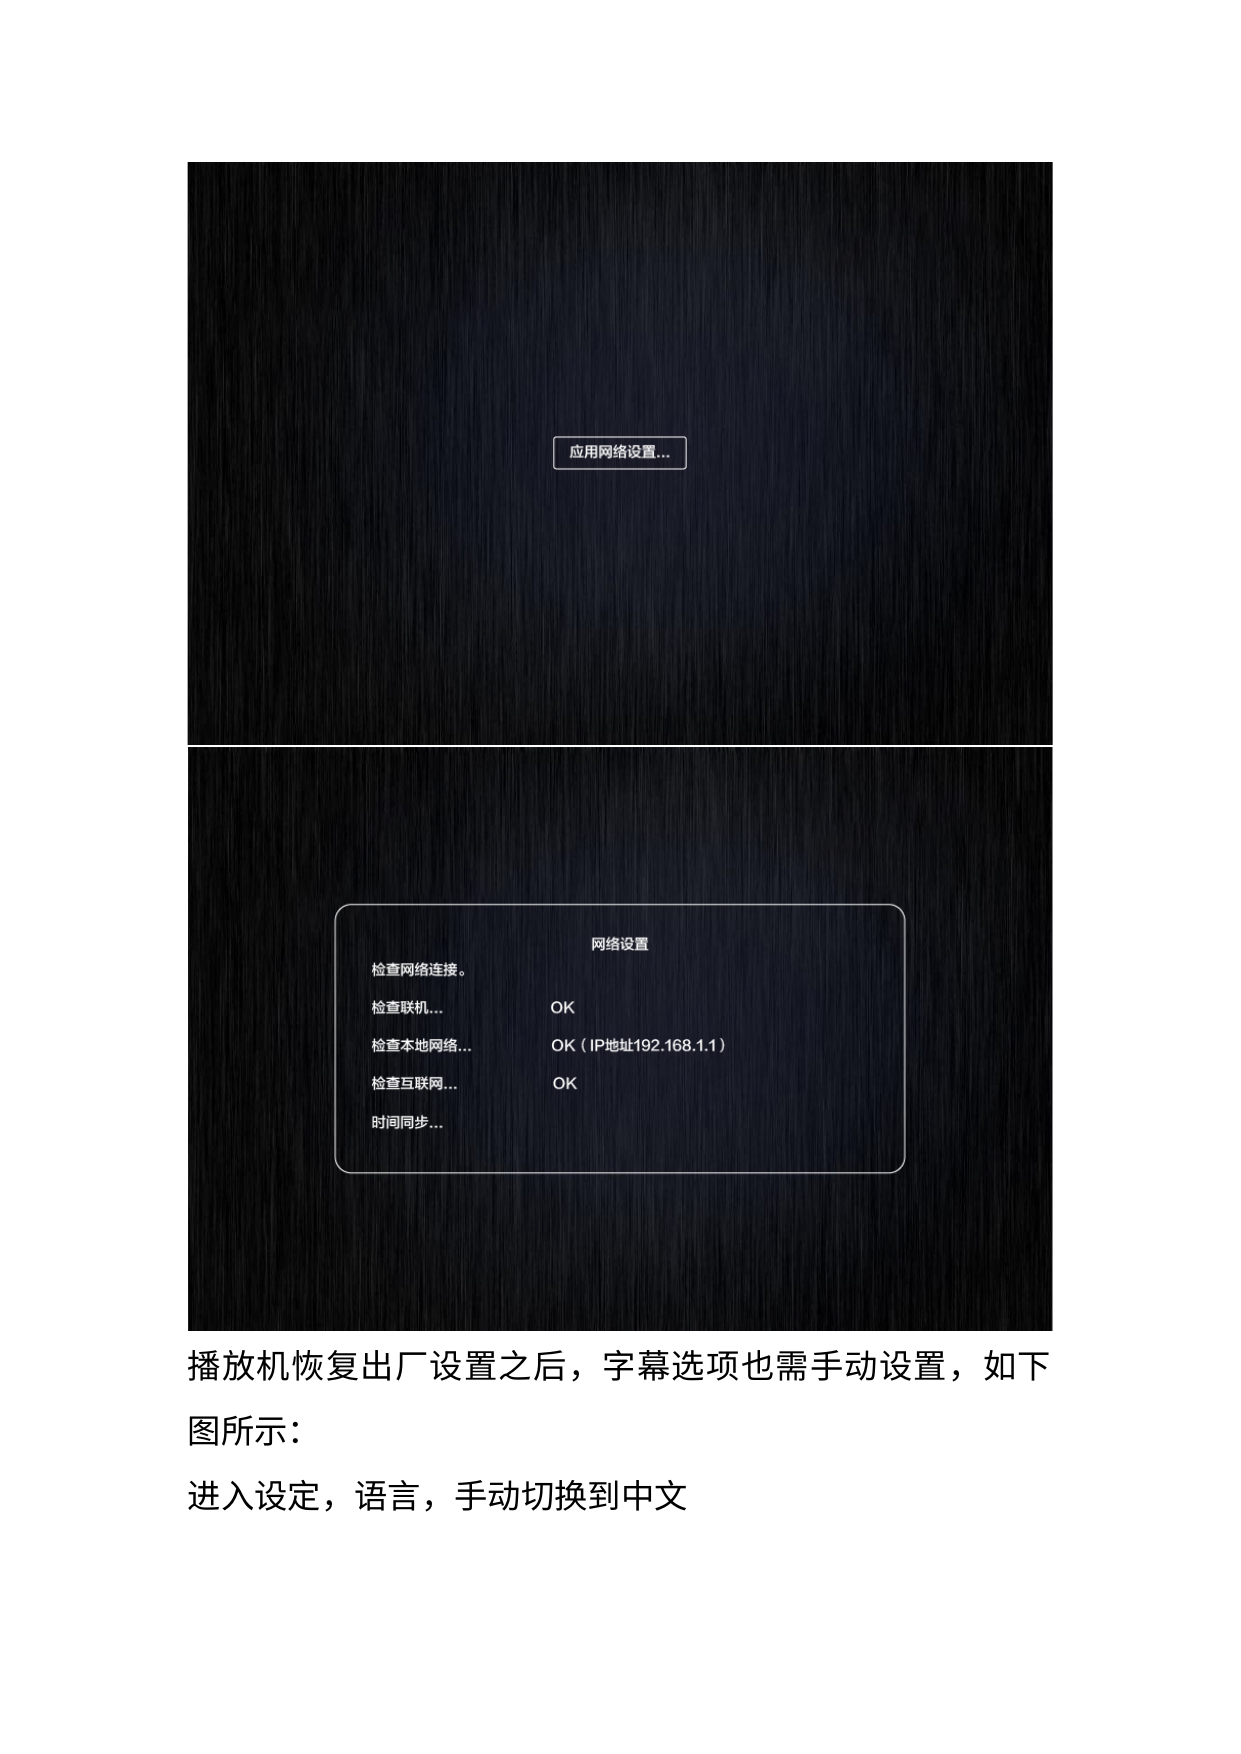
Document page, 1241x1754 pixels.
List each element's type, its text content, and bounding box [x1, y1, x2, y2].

picture [187, 747, 1053, 1331]
picture [187, 162, 1053, 745]
text 进入设定，语言，手动切换到中文 [187, 1462, 1053, 1527]
text 播放机恢复出厂设置之后，字幕选项也需手动设置，如下图所示： [187, 1332, 1053, 1462]
